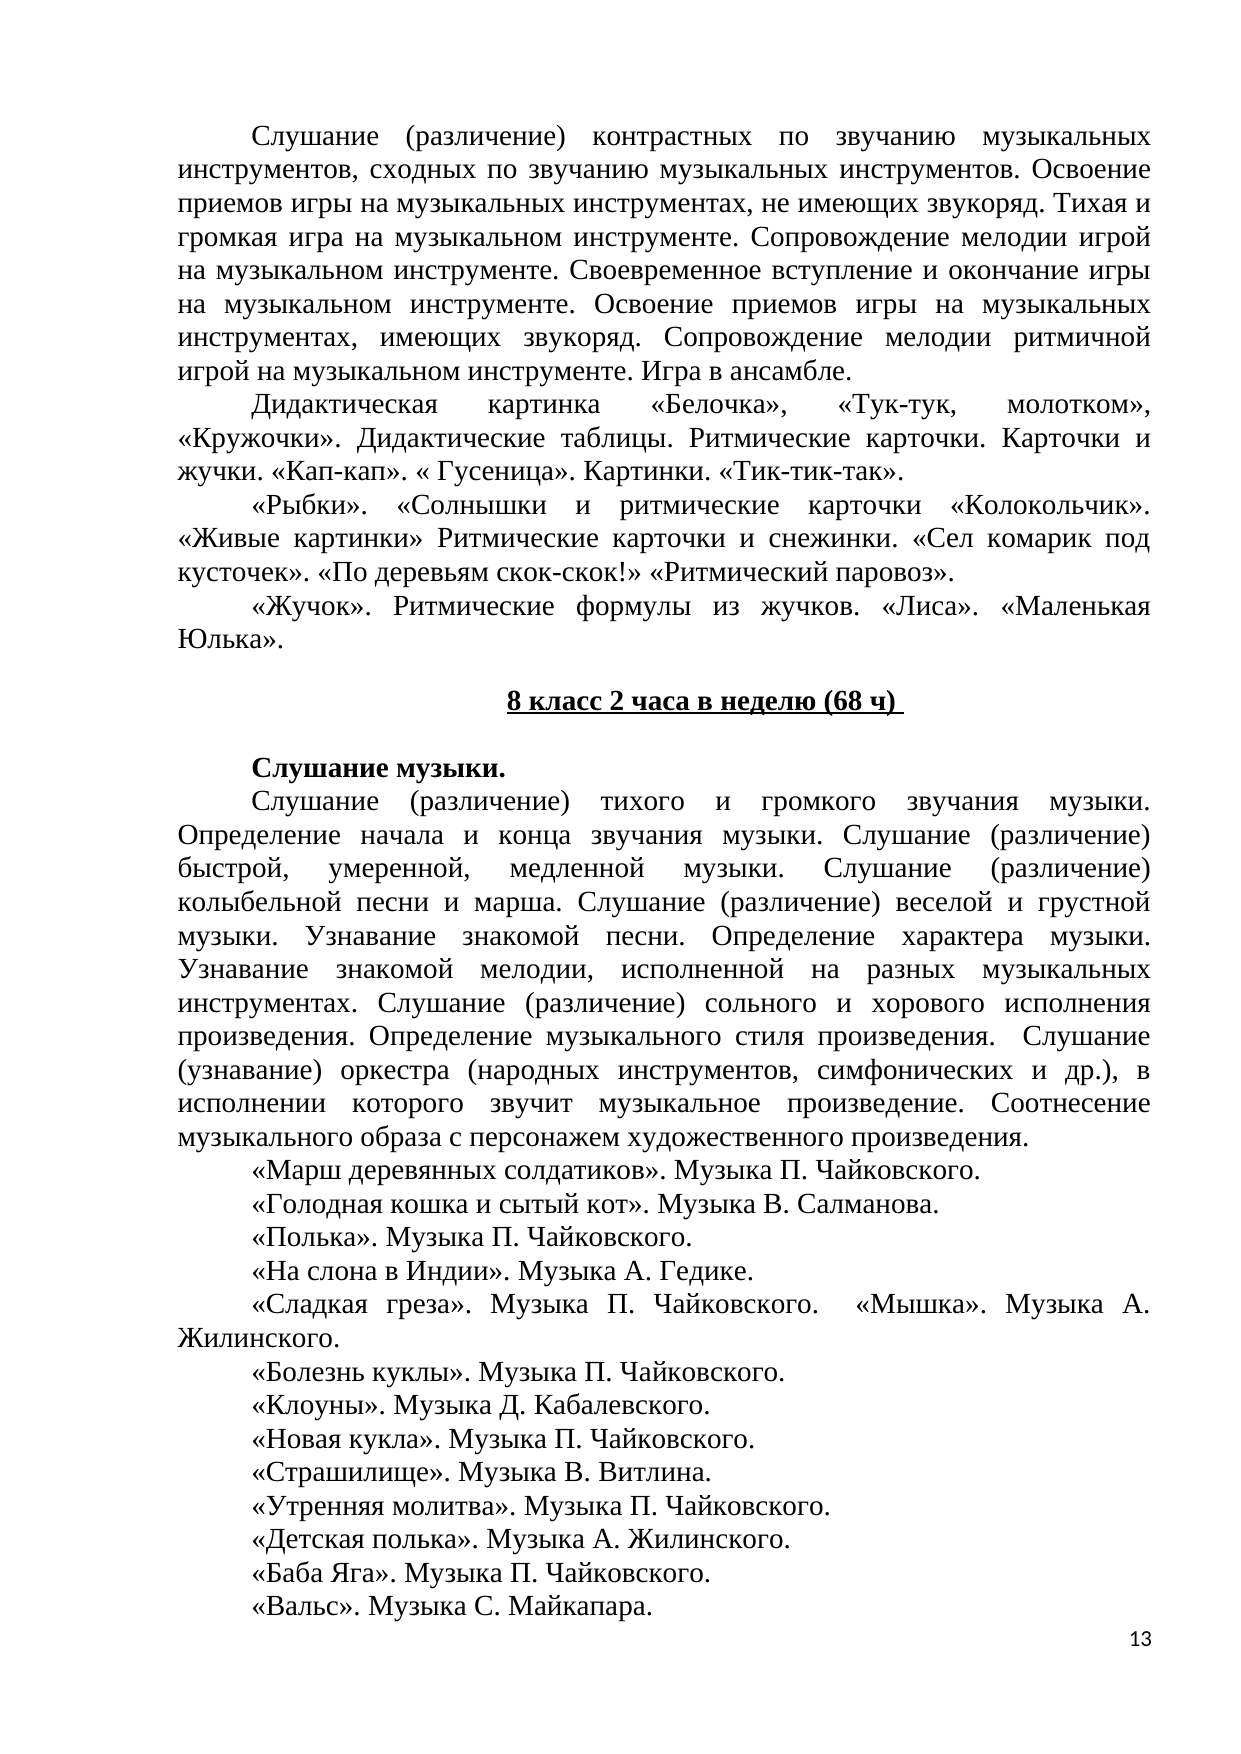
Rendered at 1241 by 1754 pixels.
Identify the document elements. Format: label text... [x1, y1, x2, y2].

text «Страшилище». Музыка В. Витлина. [177, 1454, 1152, 1488]
text «Вальс». Музыка С. Майкапара. [177, 1588, 1152, 1622]
text 8 класс 2 часа в неделю (68 ч) [177, 683, 1152, 716]
text «Рыбки». «Солнышки и ритмические карточки «Колокольчик». «Живые картинки» Ритмические карточки и снежинки. «Сел комарик под кусточек». «По деревьям скок-скок!» «Ритмический паровоз». [177, 487, 1152, 588]
text «Сладкая греза». Музыка П. Чайковского. «Мышка». Музыка А. Жилинского. [177, 1287, 1152, 1354]
text Слушание (различение) контрастных по звучанию музыкальных инструментов, сходных по звучанию музыкальных инструментов. Освоение приемов игры на музыкальных инструментах, не имеющих звукоряд. Тихая и громкая игра на музыкальном инструменте. Сопровождение мелодии игрой на музыкальном инструменте. Своевременное вступление и окончание игры на музыкальном инструменте. Освоение приемов игры на музыкальных инструментах, имеющих звукоряд. Сопровождение мелодии ритмичной игрой на музыкальном инструменте. Игра в ансамбле. [177, 118, 1152, 386]
text «Болезнь куклы». Музыка П. Чайковского. [177, 1354, 1152, 1387]
text «Голодная кошка и сытый кот». Музыка В. Салманова. [177, 1186, 1152, 1219]
text «Детская полька». Музыка А. Жилинского. [177, 1521, 1152, 1555]
text «Полька». Музыка П. Чайковского. [177, 1219, 1152, 1253]
text Дидактическая картинка «Белочка», «Тук-тук, молотком», «Кружочки». Дидактические таблицы. Ритмические карточки. Карточки и жучки. «Кап-кап». « Гусеница». Картинки. «Тик-тик-так». [177, 386, 1152, 487]
text «Клоуны». Музыка Д. Кабалевского. [177, 1387, 1152, 1421]
text Слушание (различение) тихого и громкого звучания музыки. Определение начала и конца звучания музыки. Слушание (различение) быстрой, умеренной, медленной музыки. Слушание (различение) колыбельной песни и марша. Слушание (различение) веселой и грустной музыки. Узнавание знакомой песни. Определение характера музыки. Узнавание знакомой мелодии, исполненной на разных музыкальных инструментах. Слушание (различение) сольного и хорового исполнения произведения. Определение музыкального стиля произведения. Слушание (узнавание) оркестра (народных инструментов, симфонических и др.), в исполнении которого звучит музыкальное произведение. Соотнесение музыкального образа с персонажем художественного произведения. [177, 783, 1152, 1152]
text «Баба Яга». Музыка П. Чайковского. [177, 1555, 1152, 1588]
text «На слона в Индии». Музыка А. Гедике. [177, 1253, 1152, 1287]
text «Новая кукла». Музыка П. Чайковского. [177, 1421, 1152, 1454]
text «Марш деревянных солдатиков». Музыка П. Чайковского. [177, 1152, 1152, 1186]
text «Жучок». Ритмические формулы из жучков. «Лиса». «Маленькая Юлька». [177, 588, 1152, 655]
text Слушание музыки. [177, 750, 1152, 783]
text «Утренняя молитва». Музыка П. Чайковского. [177, 1488, 1152, 1521]
